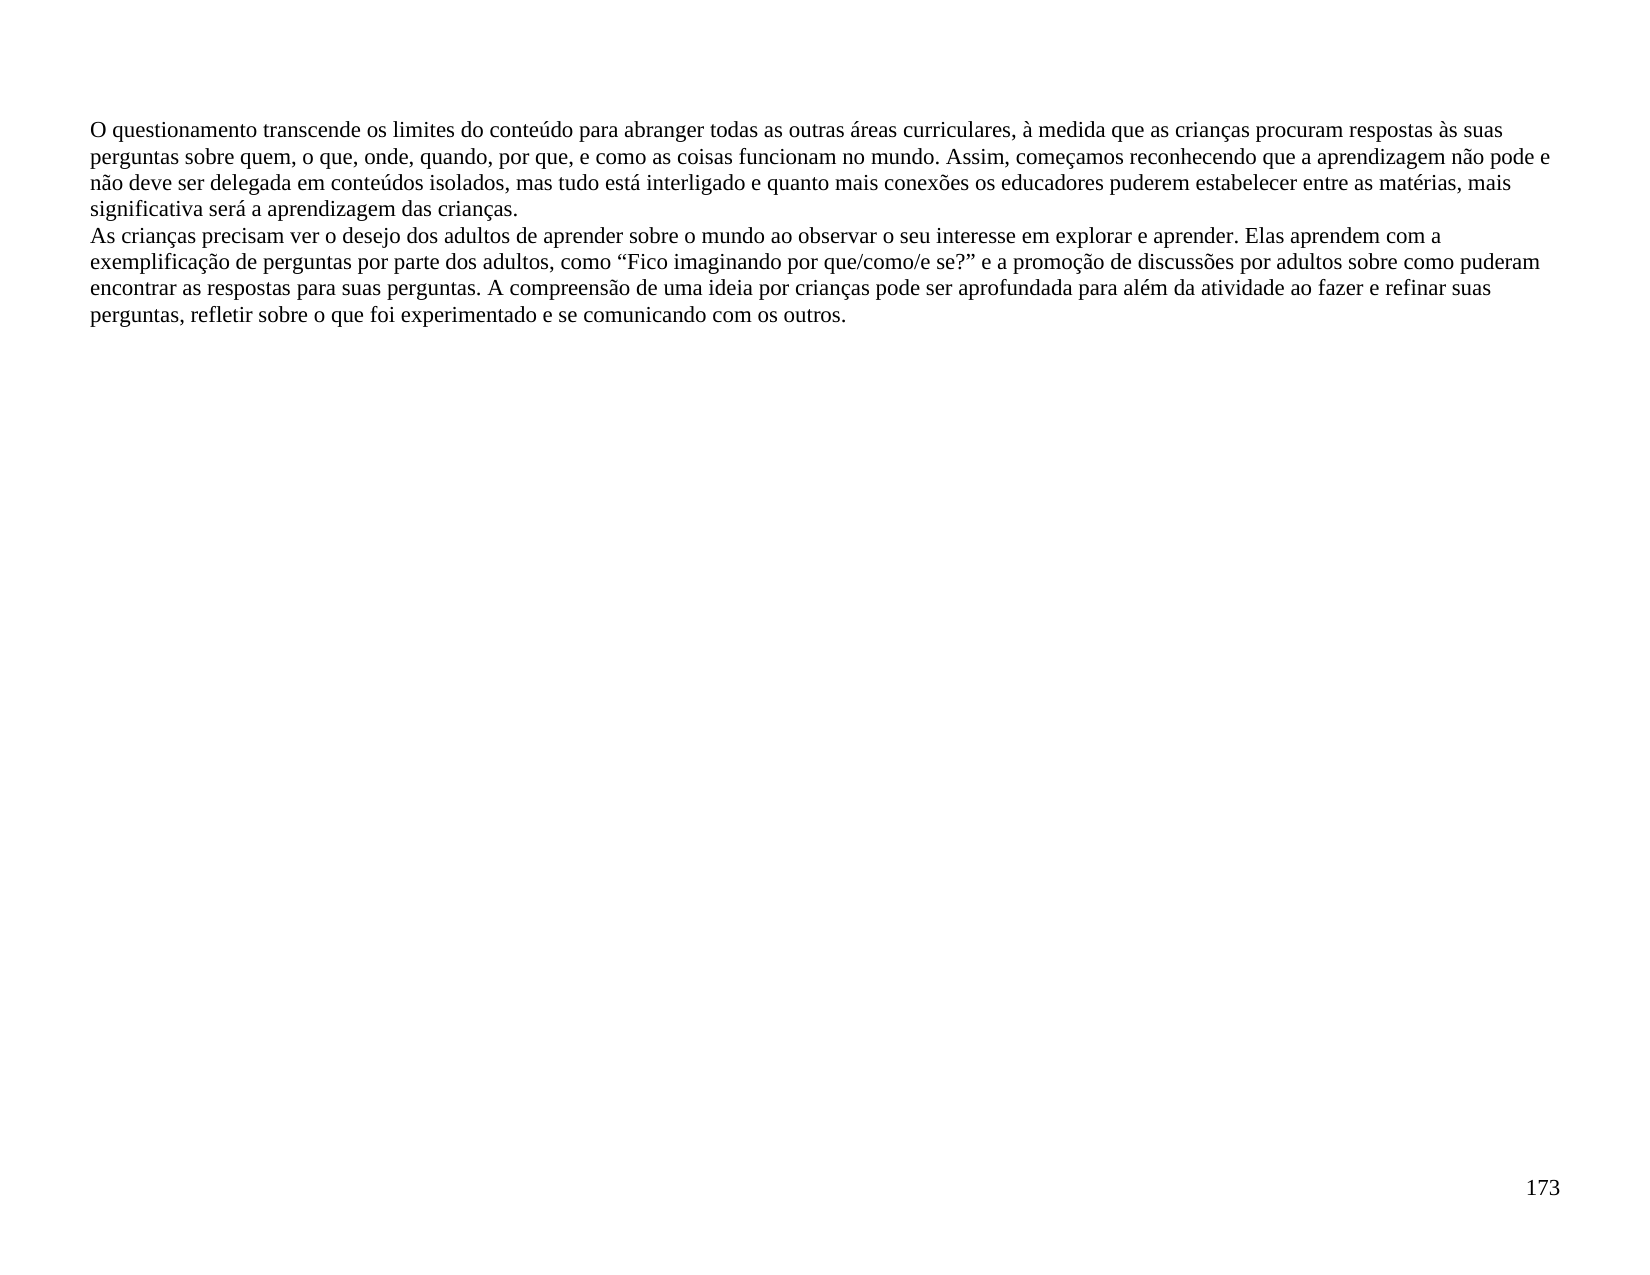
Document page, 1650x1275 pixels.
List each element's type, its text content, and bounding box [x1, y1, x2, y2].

text O questionamento transcende os limites do conteúdo para abranger todas as outras áreas curriculares, à medida que as crianças procuram respostas às suas perguntas sobre quem, o que, onde, quando, por que, e como as coisas funcionam no mundo. Assim, começamos reconhecendo que a aprendizagem não pode e não deve ser delegada em conteúdos isolados, mas tudo está interligado e quanto mais conexões os educadores puderem estabelecer entre as matérias, mais significativa será a aprendizagem das crianças. [90, 116, 1560, 222]
text As crianças precisam ver o desejo dos adultos de aprender sobre o mundo ao observar o seu interesse em explorar e aprender. Elas aprendem com a exemplificação de perguntas por parte dos adultos, como “Fico imaginando por que/como/e se?” e a promoção de discussões por adultos sobre como puderam encontrar as respostas para suas perguntas. A compreensão de uma ideia por crianças pode ser aprofundada para além da atividade ao fazer e refinar suas perguntas, refletir sobre o que foi experimentado e se comunicando com os outros. [90, 222, 1560, 327]
